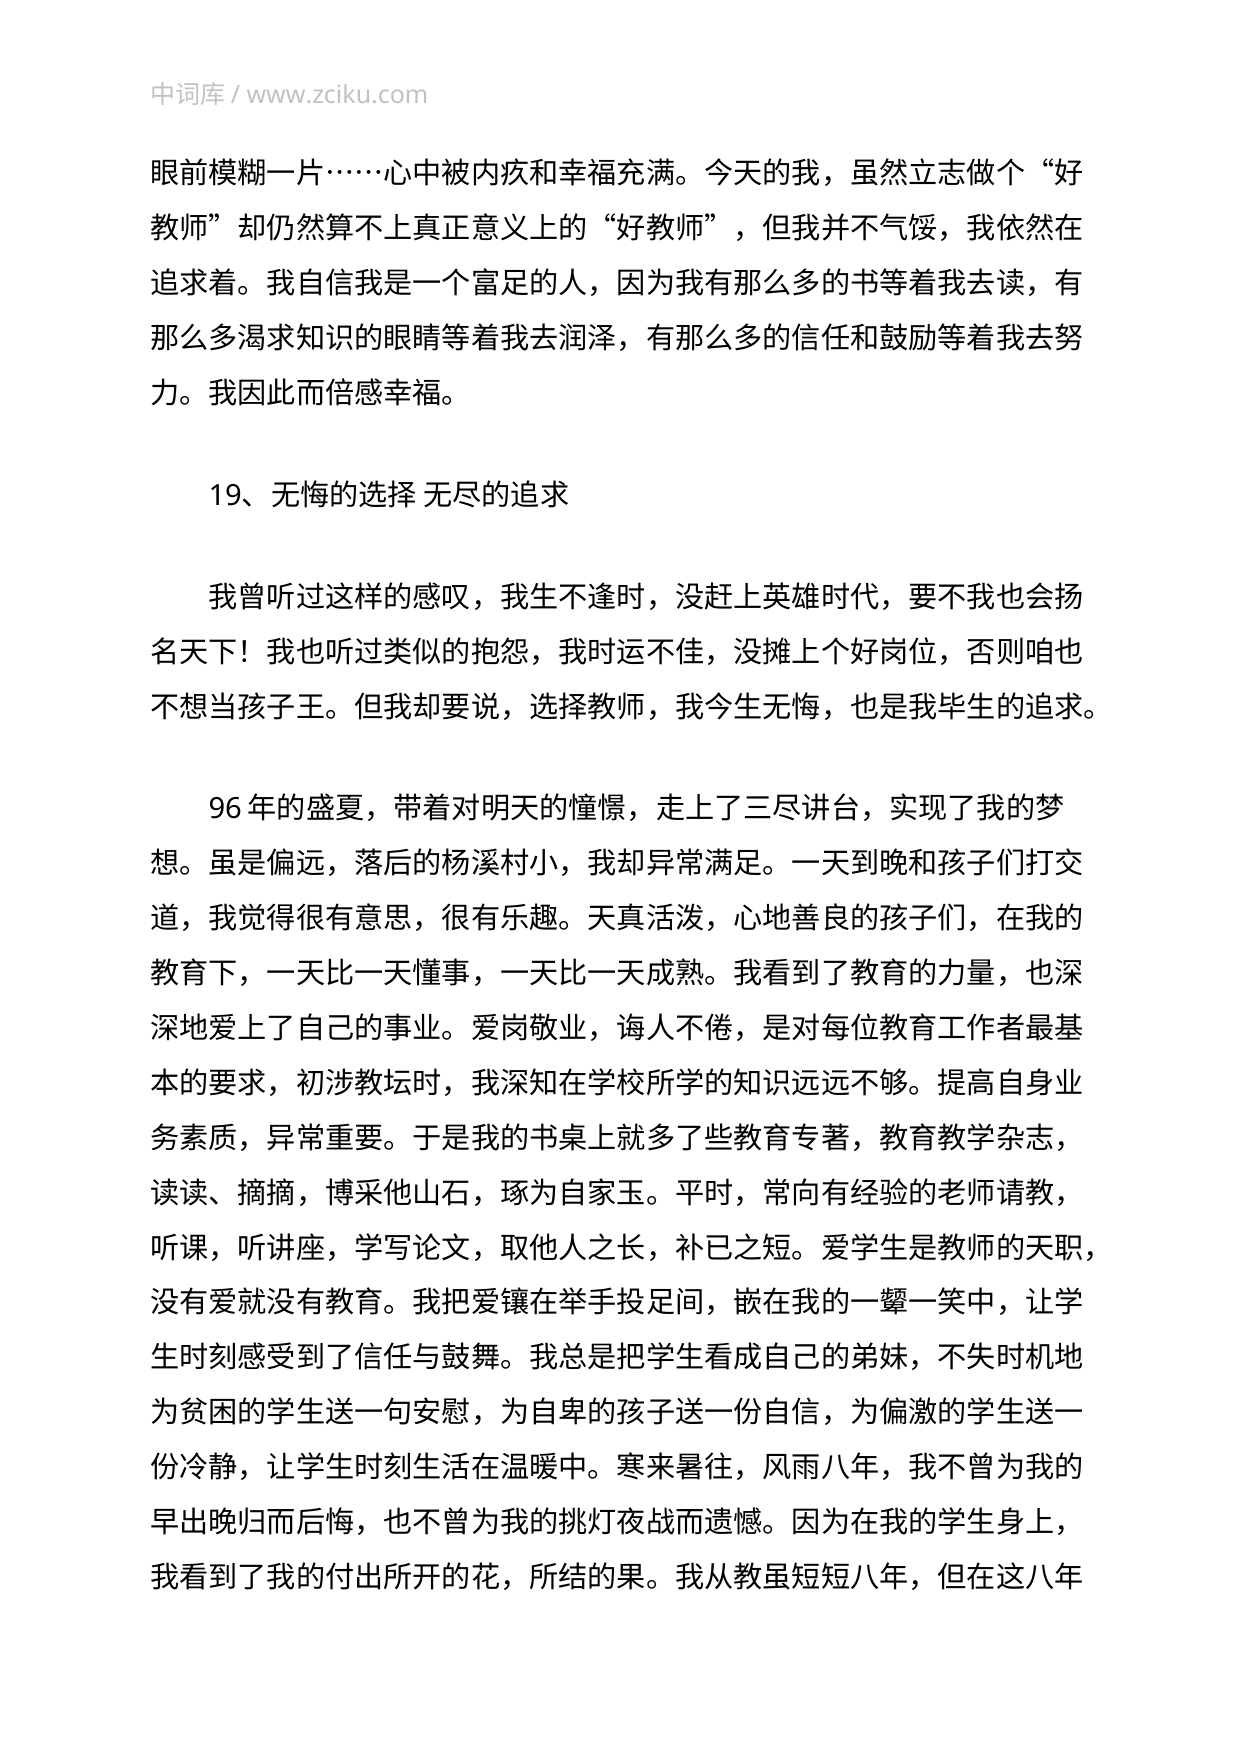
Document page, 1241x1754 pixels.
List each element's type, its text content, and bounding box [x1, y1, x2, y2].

text 19、无悔的选择 无尽的追求 [150, 471, 1090, 514]
text 我曾听过这样的感叹，我生不逢时，没赶上英雄时代，要不我也会扬名天下！我也听过类似的抱怨，我时运不佳，没摊上个好岗位，否则咱也不想当孩子王。但我却要说，选择教师，我今生无悔，也是我毕生的追求。 [150, 573, 1090, 725]
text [150, 150, 1090, 412]
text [150, 785, 1090, 1596]
